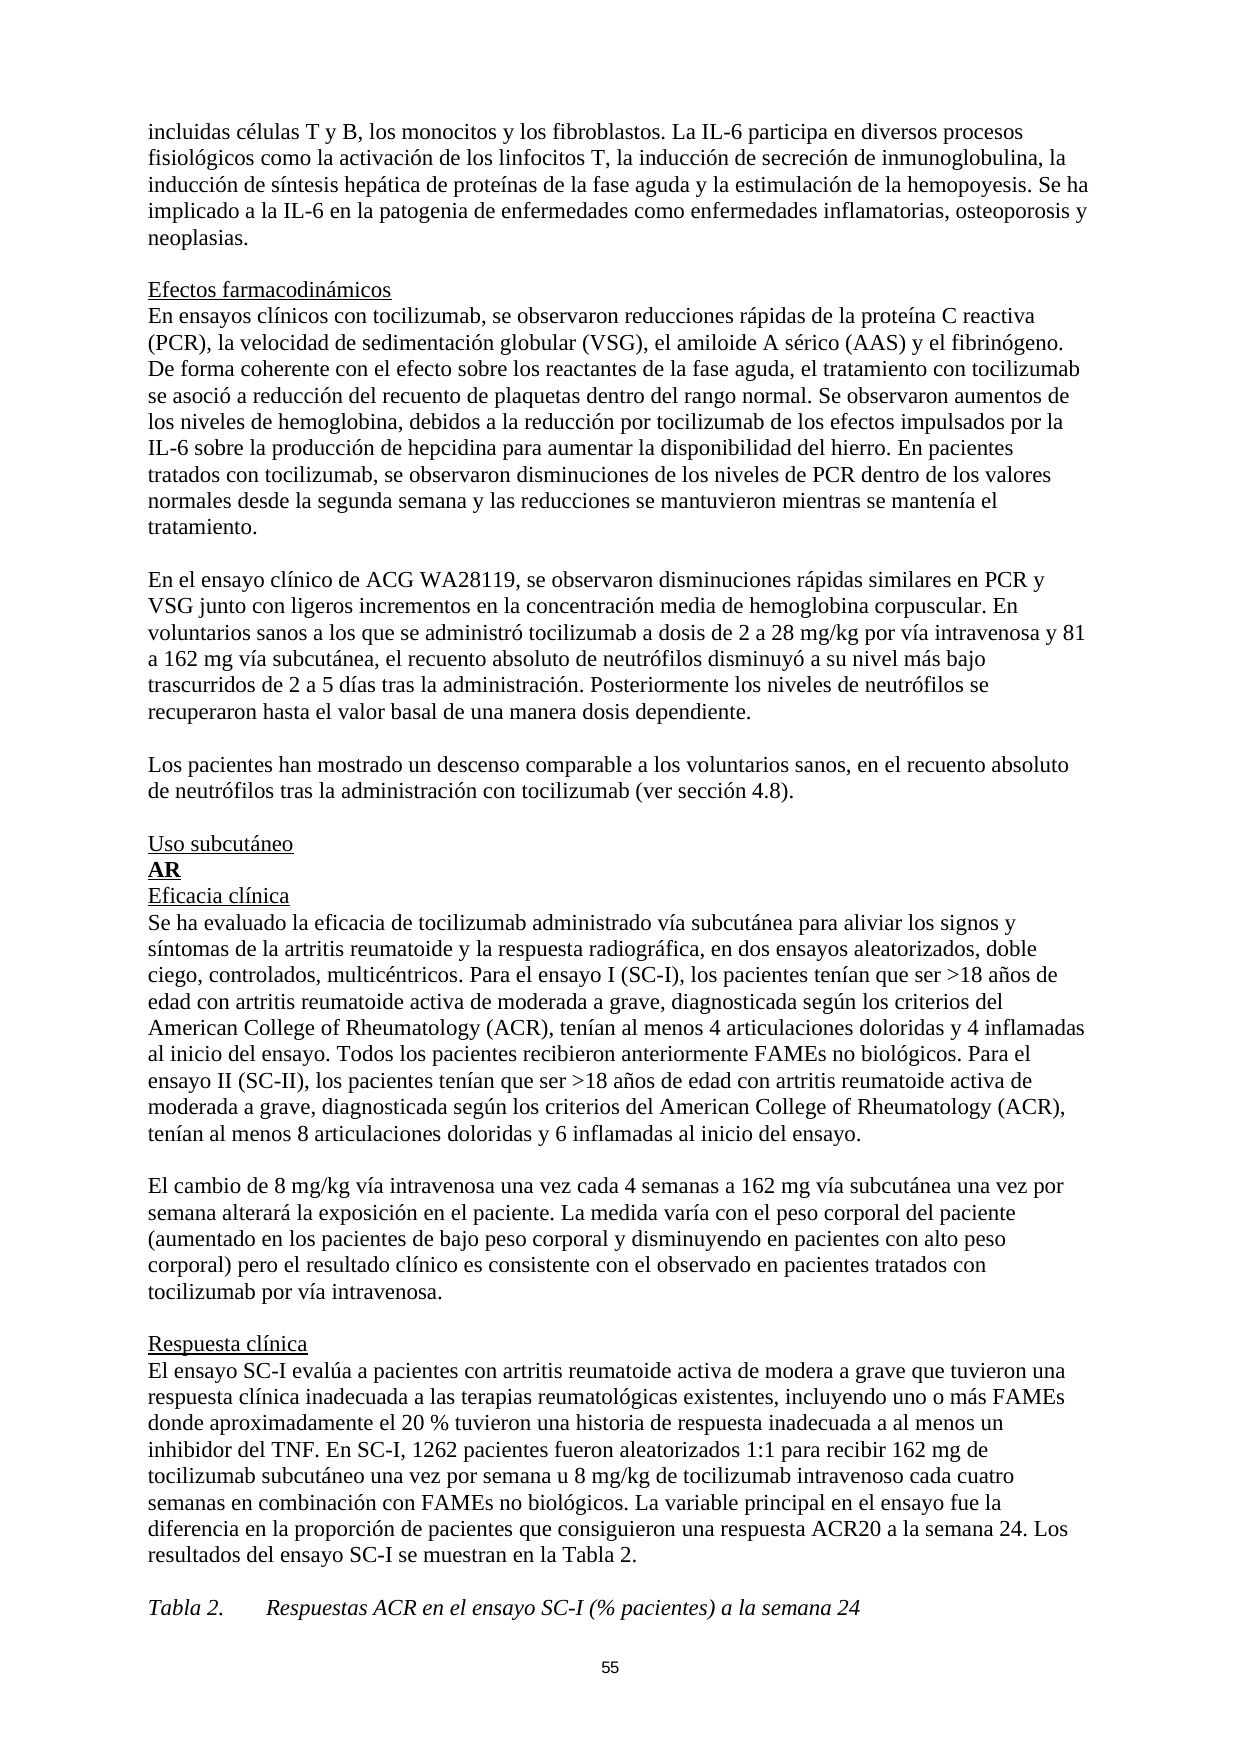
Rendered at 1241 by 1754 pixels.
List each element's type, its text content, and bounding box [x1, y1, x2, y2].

text Efectos farmacodinámicos [148, 276, 1092, 303]
text Respuesta clínica [148, 1330, 1092, 1357]
text Eficacia clínica [148, 882, 1092, 909]
text Los pacientes han mostrado un descenso comparable a los voluntarios sanos, en el recuento absoluto de neutrófilos tras la administración con tocilizumab (ver sección 4.8). [148, 751, 1092, 803]
text AR [148, 856, 1092, 882]
text En ensayos clínicos con tocilizumab, se observaron reducciones rápidas de la proteína C reactiva (PCR), la velocidad de sedimentación globular (VSG), el amiloide A sérico (AAS) y el fibrinógeno. De forma coherente con el efecto sobre los reactantes de la fase aguda, el tratamiento con tocilizumab se asoció a reducción del recuento de plaquetas dentro del rango normal. Se observaron aumentos de los niveles de hemoglobina, debidos a la reducción por tocilizumab de los efectos impulsados por la IL-6 sobre la producción de hepcidina para aumentar la disponibilidad del hierro. En pacientes tratados con tocilizumab, se observaron disminuciones de los niveles de PCR dentro de los valores normales desde la segunda semana y las reducciones se mantuvieron mientras se mantenía el tratamiento. [148, 303, 1092, 540]
text El ensayo SC-I evalúa a pacientes con artritis reumatoide activa de modera a grave que tuvieron una respuesta clínica inadecuada a las terapias reumatológicas existentes, incluyendo uno o más FAMEs donde aproximadamente el 20 % tuvieron una historia de respuesta inadecuada a al menos un inhibidor del TNF. En SC-I, 1262 pacientes fueron aleatorizados 1:1 para recibir 162 mg de tocilizumab subcutáneo una vez por semana u 8 mg/kg de tocilizumab intravenoso cada cuatro semanas en combinación con FAMEs no biológicos. La variable principal en el ensayo fue la diferencia en la proporción de pacientes que consiguieron una respuesta ACR20 a la semana 24. Los resultados del ensayo SC-I se muestran en la Tabla 2. [148, 1357, 1092, 1568]
text Uso subcutáneo [148, 830, 1092, 856]
text Tabla 2. Respuestas ACR en el ensayo SC-I (% pacientes) a la semana 24 [148, 1594, 1092, 1620]
text El cambio de 8 mg/kg vía intravenosa una vez cada 4 semanas a 162 mg vía subcutánea una vez por semana alterará la exposición en el paciente. La medida varía con el peso corporal del paciente (aumentado en los pacientes de bajo peso corporal y disminuyendo en pacientes con alto peso corporal) pero el resultado clínico es consistente con el observado en pacientes tratados con tocilizumab por vía intravenosa. [148, 1172, 1092, 1304]
text En el ensayo clínico de ACG WA28119, se observaron disminuciones rápidas similares en PCR y VSG junto con ligeros incrementos en la concentración media de hemoglobina corpuscular. En voluntarios sanos a los que se administró tocilizumab a dosis de 2 a 28 mg/kg por vía intravenosa y 81 a 162 mg vía subcutánea, el recuento absoluto de neutrófilos disminuyó a su nivel más bajo trascurridos de 2 a 5 días tras la administración. Posteriormente los niveles de neutrófilos se recuperaron hasta el valor basal de una manera dosis dependiente. [148, 566, 1092, 724]
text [148, 118, 1092, 250]
text Se ha evaluado la eficacia de tocilizumab administrado vía subcutánea para aliviar los signos y síntomas de la artritis reumatoide y la respuesta radiográfica, en dos ensayos aleatorizados, doble ciego, controlados, multicéntricos. Para el ensayo I (SC-I), los pacientes tenían que ser >18 años de edad con artritis reumatoide activa de moderada a grave, diagnosticada según los criterios del American College of Rheumatology (ACR), tenían al menos 4 articulaciones doloridas y 4 inflamadas al inicio del ensayo. Todos los pacientes recibieron anteriormente FAMEs no biológicos. Para el ensayo II (SC-II), los pacientes tenían que ser >18 años de edad con artritis reumatoide activa de moderada a grave, diagnosticada según los criterios del American College of Rheumatology (ACR), tenían al menos 8 articulaciones doloridas y 6 inflamadas al inicio del ensayo. [148, 909, 1092, 1146]
